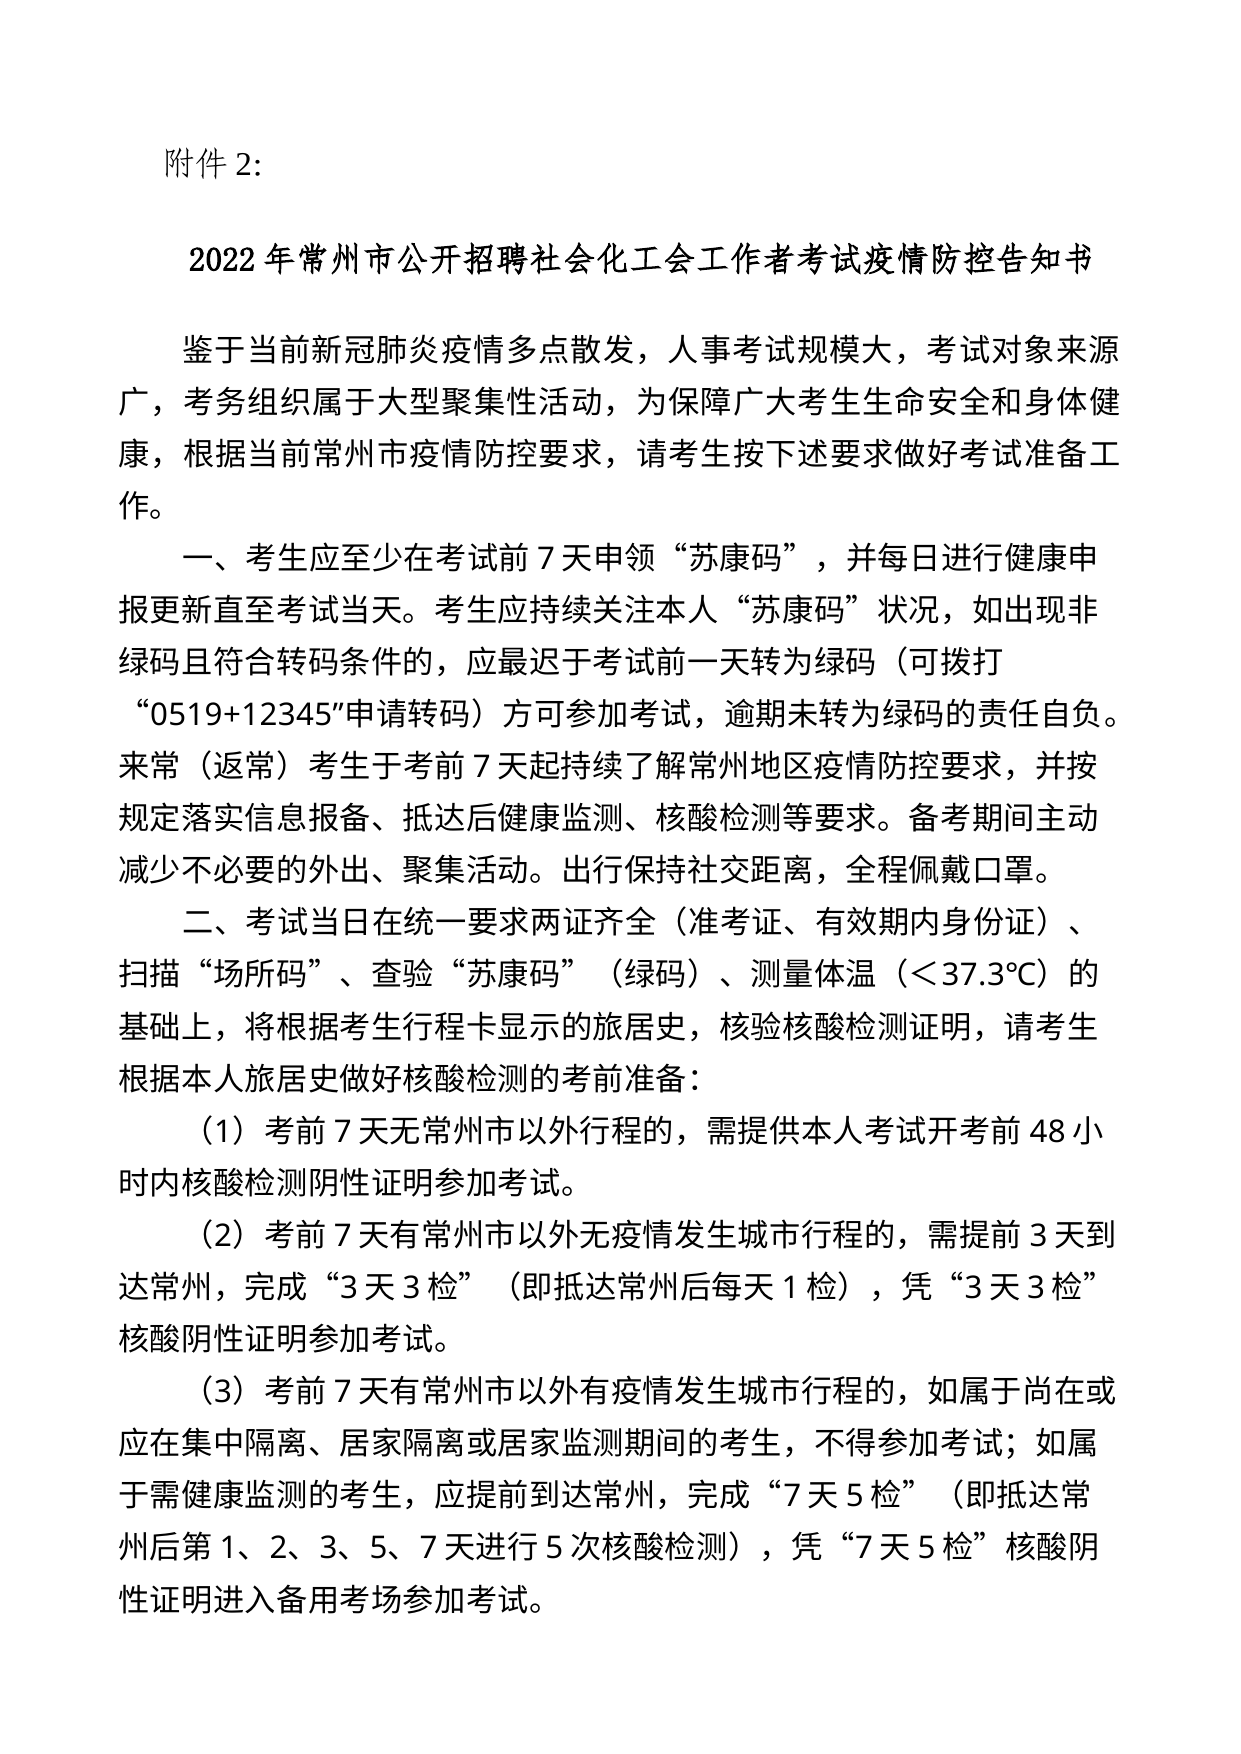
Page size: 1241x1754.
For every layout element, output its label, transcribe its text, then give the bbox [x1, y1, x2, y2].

text 二、考试当日在统一要求两证齐全（准考证、有效期内身份证）、扫描“场所码”、查验“苏康码”（绿码）、测量体温（＜37.3℃）的基础上，将根据考生行程卡显示的旅居史，核验核酸检测证明，请考生根据本人旅居史做好核酸检测的考前准备： [118, 891, 1122, 1099]
text 一、考生应至少在考试前7天申领“苏康码”，并每日进行健康申报更新直至考试当天。考生应持续关注本人“苏康码”状况，如出现非绿码且符合转码条件的，应最迟于考试前一天转为绿码（可拨打“0519+12345”申请转码）方可参加考试，逾期未转为绿码的责任自负。来常（返常）考生于考前7天起持续了解常州地区疫情防控要求，并按规定落实信息报备、抵达后健康监测、核酸检测等要求。备考期间主动减少不必要的外出、聚集活动。出行保持社交距离，全程佩戴口罩。 [118, 526, 1122, 891]
text 附件2： [118, 129, 1122, 194]
text （2）考前7天有常州市以外无疫情发生城市行程的，需提前3天到达常州，完成“3天3检”（即抵达常州后每天1检），凭“3天3检”核酸阴性证明参加考试。 [118, 1203, 1122, 1359]
text （3）考前7天有常州市以外有疫情发生城市行程的，如属于尚在或应在集中隔离、居家隔离或居家监测期间的考生，不得参加考试；如属于需健康监测的考生，应提前到达常州，完成“7天5检”（即抵达常州后第1、2、3、5、7天进行5次核酸检测），凭“7天5检”核酸阴性证明进入备用考场参加考试。 [118, 1359, 1122, 1620]
text （1）考前7天无常州市以外行程的，需提供本人考试开考前48小时内核酸检测阴性证明参加考试。 [118, 1099, 1122, 1203]
text 2022年常州市公开招聘社会化工会工作者考试疫情防控告知书 [118, 224, 1122, 289]
text 鉴于当前新冠肺炎疫情多点散发，人事考试规模大，考试对象来源广，考务组织属于大型聚集性活动，为保障广大考生生命安全和身体健康，根据当前常州市疫情防控要求，请考生按下述要求做好考试准备工作。 [118, 318, 1122, 526]
